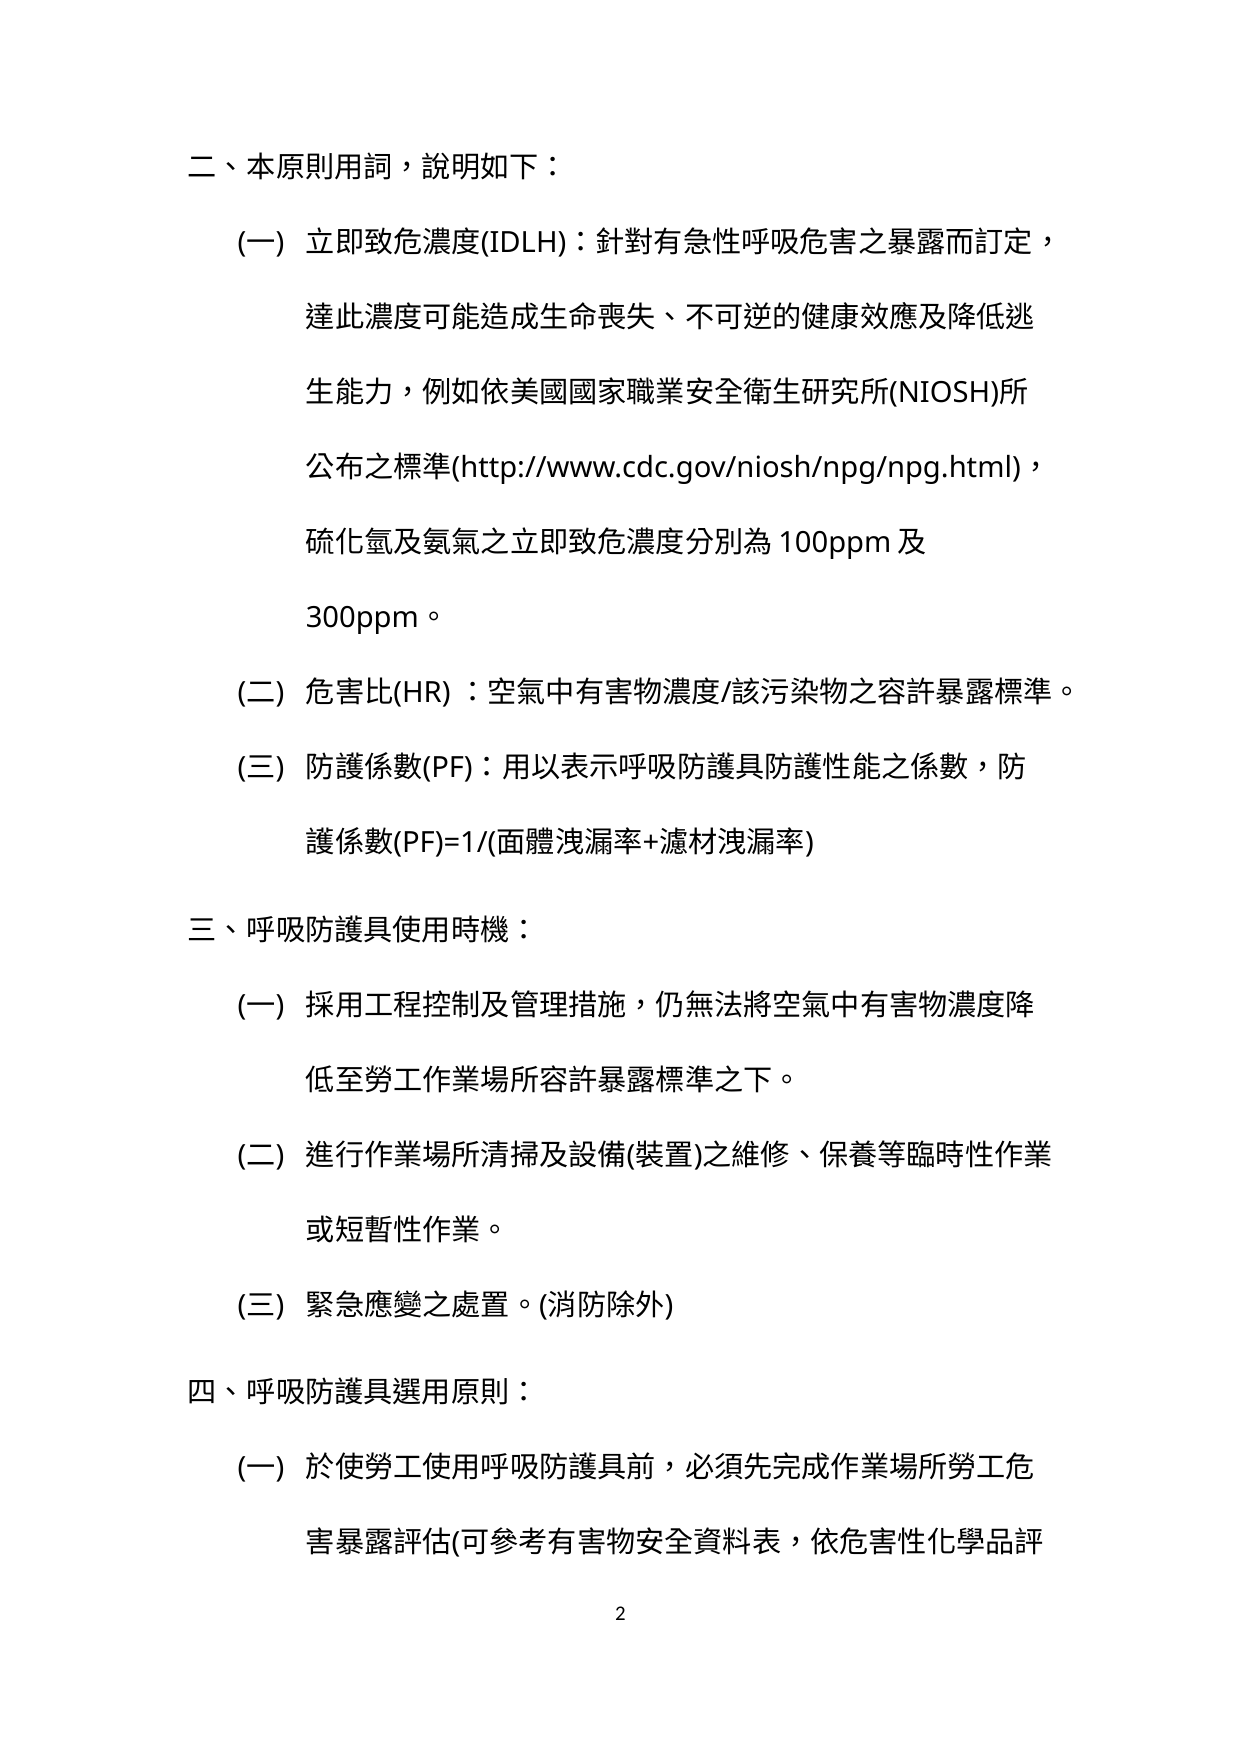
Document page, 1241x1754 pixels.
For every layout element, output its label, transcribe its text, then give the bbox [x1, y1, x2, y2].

list 緊急應變之處置。(消防除外) [237, 1265, 1053, 1340]
list 呼吸防護具使用時機： [187, 890, 1053, 965]
list 立即致危濃度(IDLH)：針對有急性呼吸危害之暴露而訂定，達此濃度可能造成生命喪失、不可逆的健康效應及降低逃生能力，例如依美國國家職業安全衛生研究所(NIOSH)所公布之標準(http://www.cdc.gov/niosh/npg/npg.html)，硫化氫及氨氣之立即致危濃度分別為100ppm及300ppm。 [237, 203, 1053, 653]
list 防護係數(PF)：用以表示呼吸防護具防護性能之係數，防護係數(PF)=1/(面體洩漏率+濾材洩漏率) [237, 728, 1053, 878]
list 危害比(HR) ：空氣中有害物濃度/該污染物之容許暴露標準。 [237, 653, 1053, 728]
list 呼吸防護具選用原則： [187, 1353, 1053, 1428]
list 採用工程控制及管理措施，仍無法將空氣中有害物濃度降低至勞工作業場所容許暴露標準之下。 [237, 965, 1053, 1115]
list 本原則用詞，說明如下： [187, 128, 1053, 203]
list 進行作業場所清掃及設備(裝置)之維修、保養等臨時性作業或短暫性作業。 [237, 1115, 1053, 1265]
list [237, 1428, 1053, 1578]
